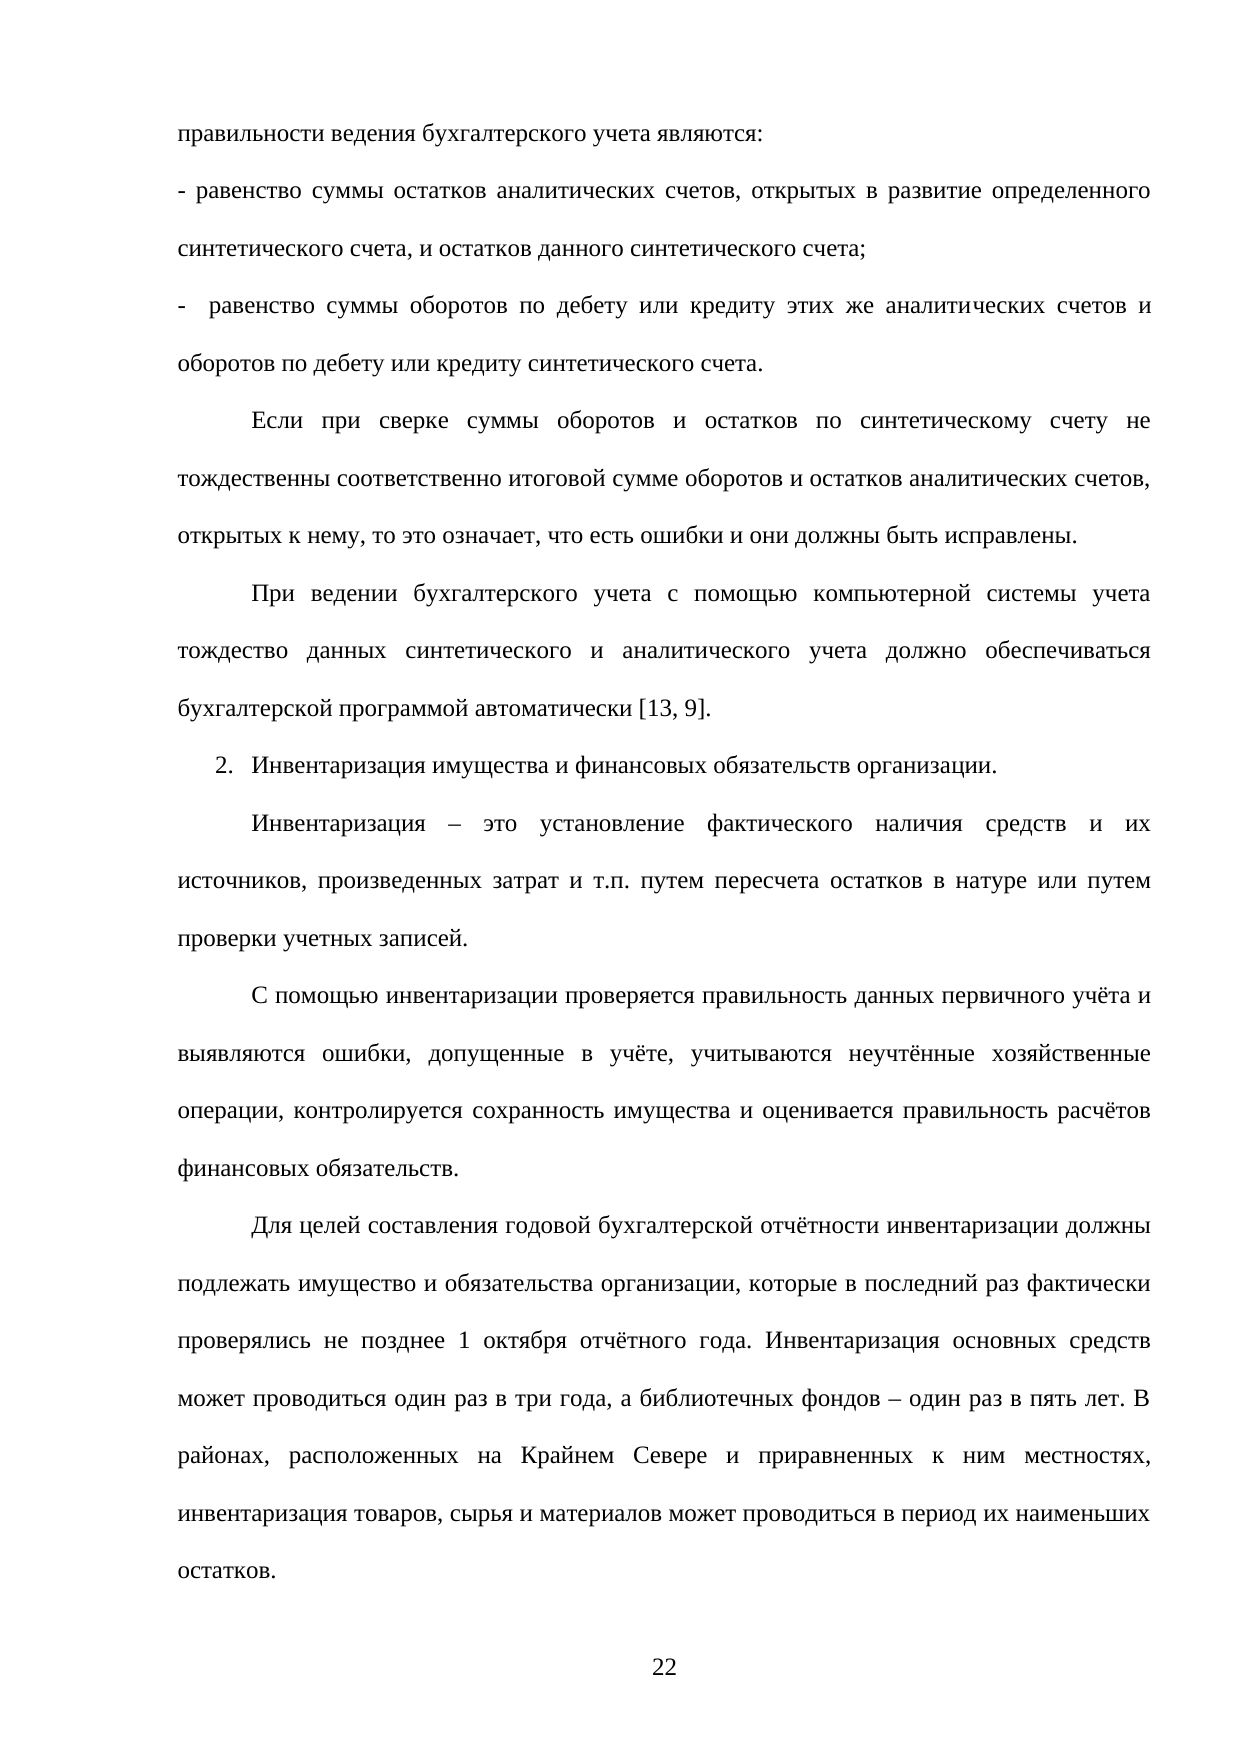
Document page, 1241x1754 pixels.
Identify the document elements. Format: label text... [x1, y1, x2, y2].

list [177, 118, 1152, 147]
list Инвентаризация имущества и финансовых обязательств организации. [177, 751, 1152, 779]
list Для целей составления годовой бухгалтерской отчётности инвентаризации должны подлежать имущество и обязательства организации, которые в последний раз фактически проверялись не позднее 1 октября отчётного года. Инвентаризация основных средств может проводиться один раз в три года, а библиотечных фондов – один раз в пять лет. В районах, расположенных на Крайнем Севере и приравненных к ним местностях, инвентаризация товаров, сырья и материалов может проводиться в период их наименьших остатков. [177, 1211, 1152, 1584]
text - равенство суммы оборотов по дебету или кредиту этих же аналитических счетов и оборотов по дебету или кредиту синтетического счета. [177, 291, 1152, 377]
text При ведении бухгалтерского учета с помощью компьютерной системы учета тождество данных синтетического и аналитического учета должно обеспечиваться бухгалтерской программой автоматически [13, 9]. [177, 578, 1152, 722]
list Инвентаризация – это установление фактического наличия средств и их источников, произведенных затрат и т.п. путем пересчета остатков в натуре или путем проверки учетных записей. [177, 808, 1152, 952]
text Если при сверке суммы оборотов и остатков по синтетическому счету не тождественны соответственно итоговой сумме оборотов и остатков аналитических счетов, открытых к нему, то это означает, что есть ошибки и они должны быть исправлены. [177, 406, 1152, 549]
list С помощью инвентаризации проверяется правильность данных первичного учёта и выявляются ошибки, допущенные в учёте, учитываются неучтённые хозяйственные операции, контролируется сохранность имущества и оценивается правильность расчётов финансовых обязательств. [177, 981, 1152, 1182]
text - равенство суммы остатков аналитических счетов, открытых в развитие определенного синтетического счета, и остатков данного синтетического счета; [177, 176, 1152, 262]
